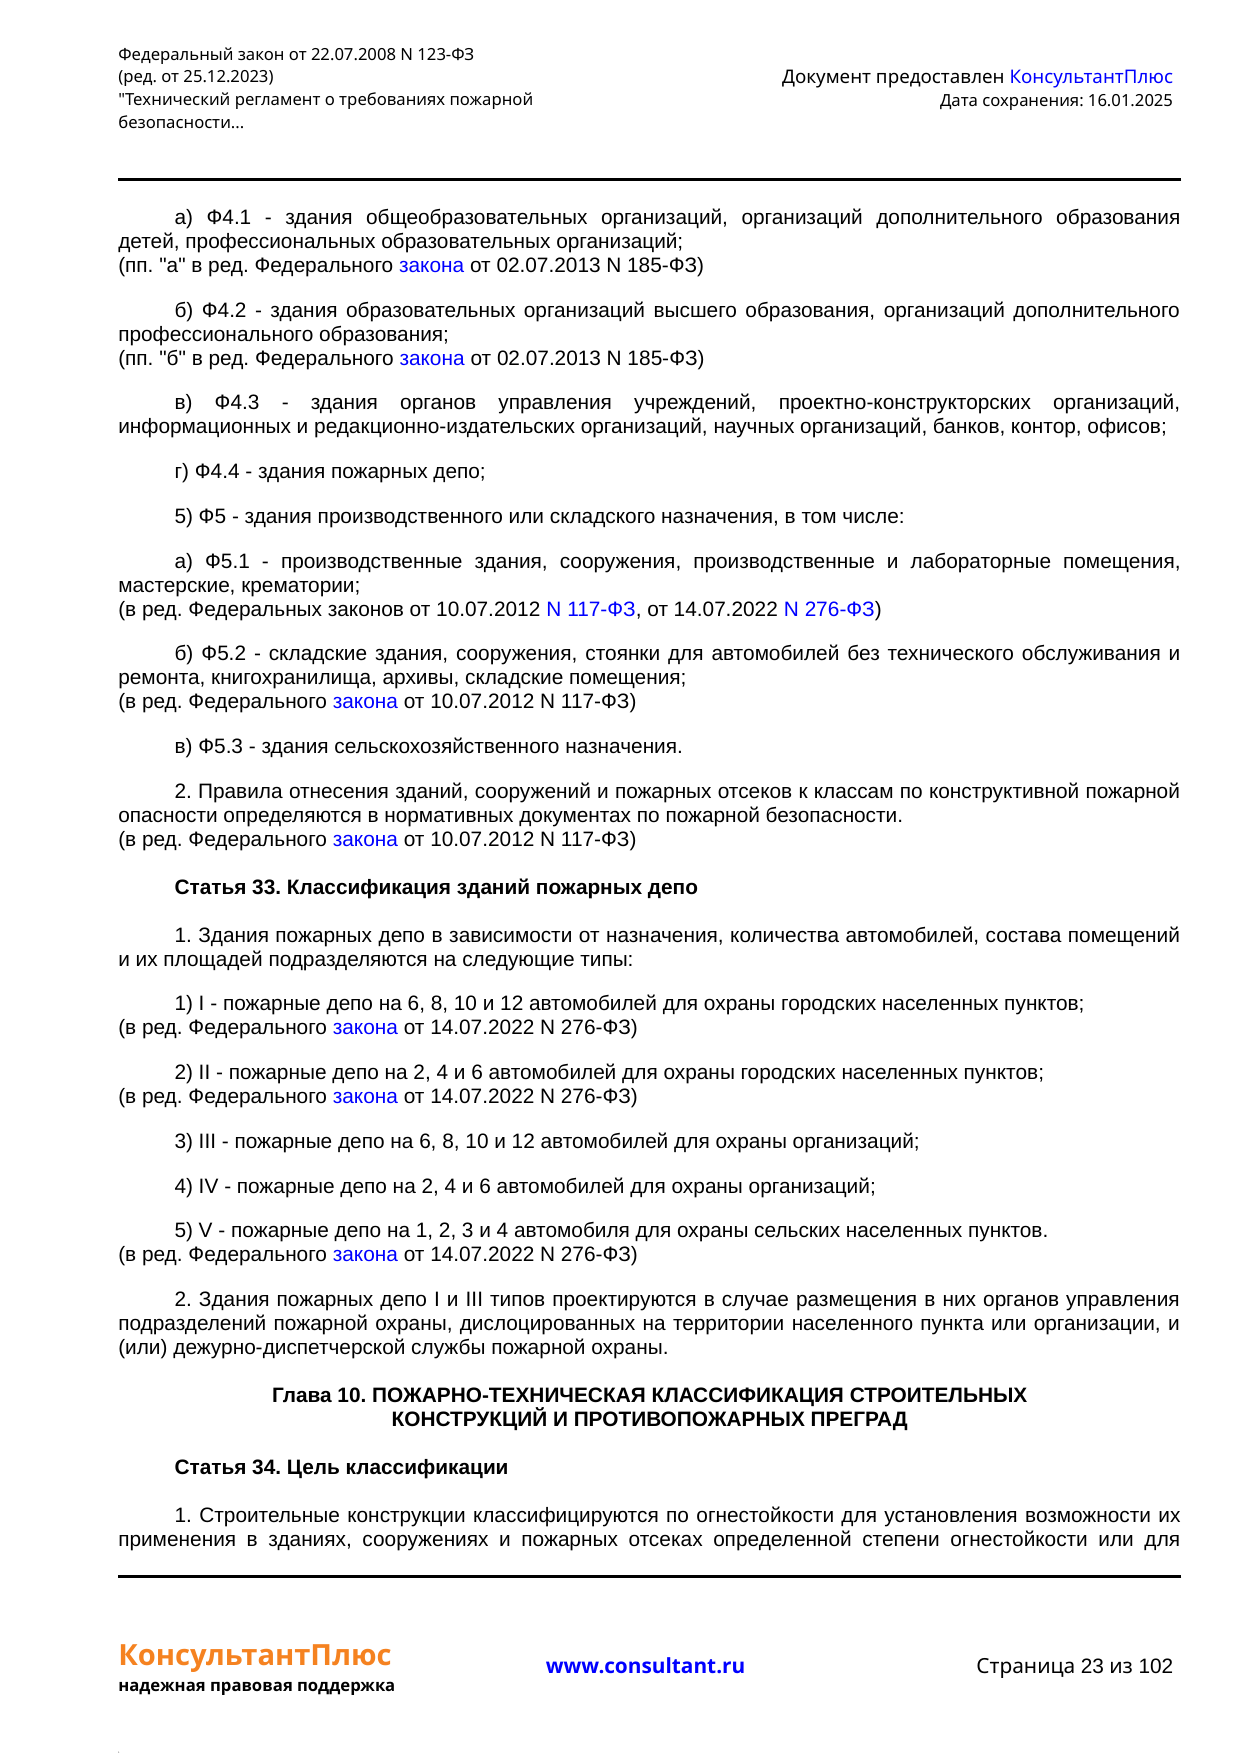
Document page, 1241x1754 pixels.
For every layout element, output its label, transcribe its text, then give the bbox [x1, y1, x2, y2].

text (в ред. Федерального закона от 14.07.2022 N 276-ФЗ) [118, 1015, 1181, 1039]
text 2) II - пожарные депо на 2, 4 и 6 автомобилей для охраны городских населенных пунктов; [118, 1060, 1181, 1084]
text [118, 1503, 1181, 1551]
text (в ред. Федеральных законов от 10.07.2012 N 117-ФЗ, от 14.07.2022 N 276-ФЗ) [118, 596, 1181, 620]
text а) Ф5.1 - производственные здания, сооружения, производственные и лабораторные помещения, мастерские, крематории; [118, 548, 1181, 596]
text а) Ф4.1 - здания общеобразовательных организаций, организаций дополнительного образования детей, профессиональных образовательных организаций; [118, 205, 1181, 253]
text (в ред. Федерального закона от 14.07.2022 N 276-ФЗ) [118, 1242, 1181, 1266]
title КОНСТРУКЦИЙ И ПРОТИВОПОЖАРНЫХ ПРЕГРАД [118, 1407, 1181, 1431]
text 1) I - пожарные депо на 6, 8, 10 и 12 автомобилей для охраны городских населенных пунктов; [118, 991, 1181, 1015]
text (пп. "а" в ред. Федерального закона от 02.07.2013 N 185-ФЗ) [118, 253, 1181, 277]
text (в ред. Федерального закона от 10.07.2012 N 117-ФЗ) [118, 827, 1181, 851]
text б) Ф4.2 - здания образовательных организаций высшего образования, организаций дополнительного профессионального образования; [118, 297, 1181, 345]
text в) Ф5.3 - здания сельскохозяйственного назначения. [118, 734, 1181, 758]
text б) Ф5.2 - складские здания, сооружения, стоянки для автомобилей без технического обслуживания и ремонта, книгохранилища, архивы, складские помещения; [118, 641, 1181, 689]
text 4) IV - пожарные депо на 2, 4 и 6 автомобилей для охраны организаций; [118, 1173, 1181, 1197]
text 2. Правила отнесения зданий, сооружений и пожарных отсеков к классам по конструктивной пожарной опасности определяются в нормативных документах по пожарной безопасности. [118, 779, 1181, 827]
title Статья 34. Цель классификации [118, 1455, 1181, 1479]
text 2. Здания пожарных депо I и III типов проектируются в случае размещения в них органов управления подразделений пожарной охраны, дислоцированных на территории населенного пункта или организации, и (или) дежурно-диспетчерской службы пожарной охраны. [118, 1287, 1181, 1359]
text (в ред. Федерального закона от 14.07.2022 N 276-ФЗ) [118, 1084, 1181, 1108]
title Глава 10. ПОЖАРНО-ТЕХНИЧЕСКАЯ КЛАССИФИКАЦИЯ СТРОИТЕЛЬНЫХ [118, 1383, 1181, 1407]
text 1. Здания пожарных депо в зависимости от назначения, количества автомобилей, состава помещений и их площадей подразделяются на следующие типы: [118, 922, 1181, 970]
text в) Ф4.3 - здания органов управления учреждений, проектно-конструкторских организаций, информационных и редакционно-издательских организаций, научных организаций, банков, контор, офисов; [118, 390, 1181, 438]
title Статья 33. Классификация зданий пожарных депо [118, 874, 1181, 898]
text (в ред. Федерального закона от 10.07.2012 N 117-ФЗ) [118, 689, 1181, 713]
text 5) V - пожарные депо на 1, 2, 3 и 4 автомобиля для охраны сельских населенных пунктов. [118, 1218, 1181, 1242]
text (пп. "б" в ред. Федерального закона от 02.07.2013 N 185-ФЗ) [118, 345, 1181, 369]
text г) Ф4.4 - здания пожарных депо; [118, 459, 1181, 483]
text 5) Ф5 - здания производственного или складского назначения, в том числе: [118, 504, 1181, 528]
text 3) III - пожарные депо на 6, 8, 10 и 12 автомобилей для охраны организаций; [118, 1129, 1181, 1153]
